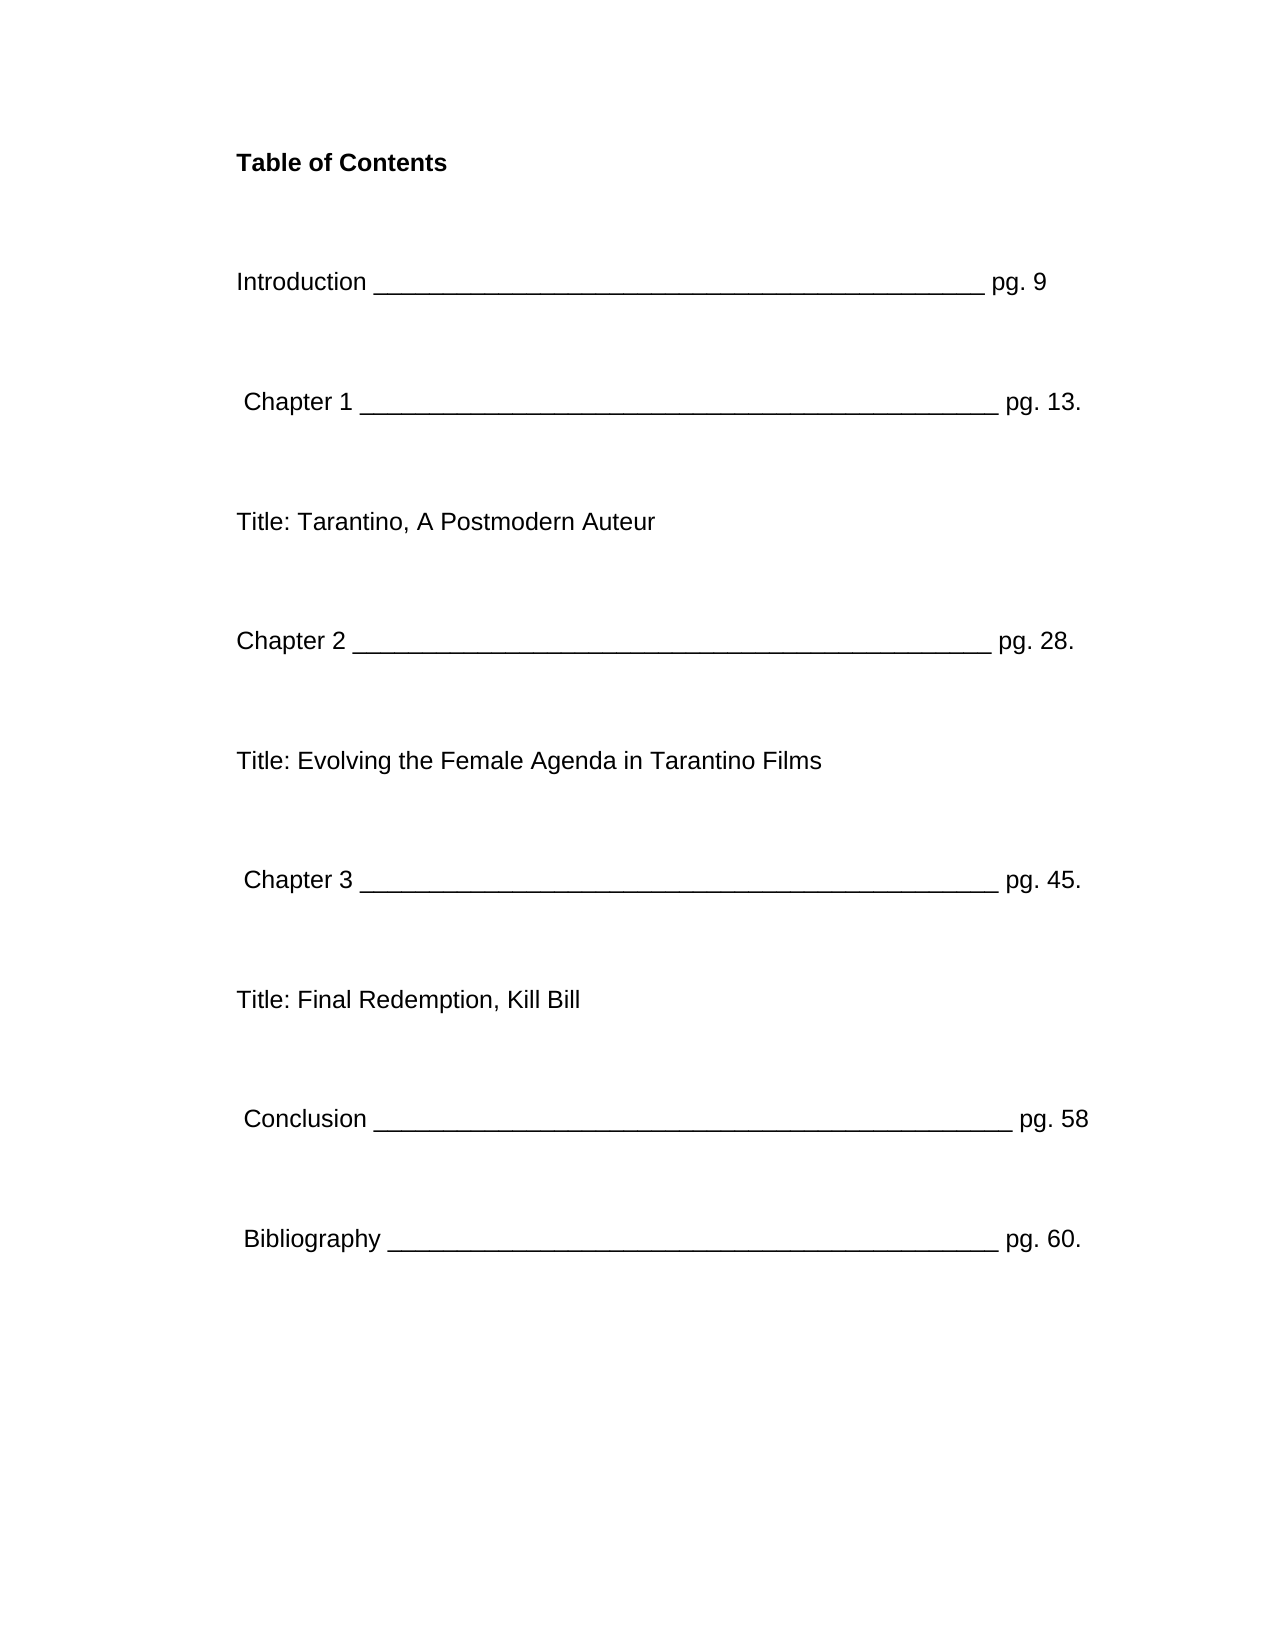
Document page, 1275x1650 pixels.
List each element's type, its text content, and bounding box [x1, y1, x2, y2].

text Conclusion ______________________________________________ pg. 58 [236, 1104, 1127, 1133]
text Bibliography ____________________________________________ pg. 60. [236, 1224, 1127, 1253]
text Title: Evolving the Female Agenda in Tarantino Films [236, 746, 1127, 774]
text Title: Tarantino, A Postmodern Auteur [236, 506, 1127, 535]
text Chapter 3 ______________________________________________ pg. 45. [236, 865, 1127, 894]
text Title: Final Redemption, Kill Bill [236, 985, 1127, 1013]
text Introduction ____________________________________________ pg. 9 [236, 267, 1127, 296]
text Chapter 2 ______________________________________________ pg. 28. [236, 626, 1127, 655]
text Chapter 1 ______________________________________________ pg. 13. [236, 387, 1127, 416]
text Table of Contents [236, 148, 1127, 176]
